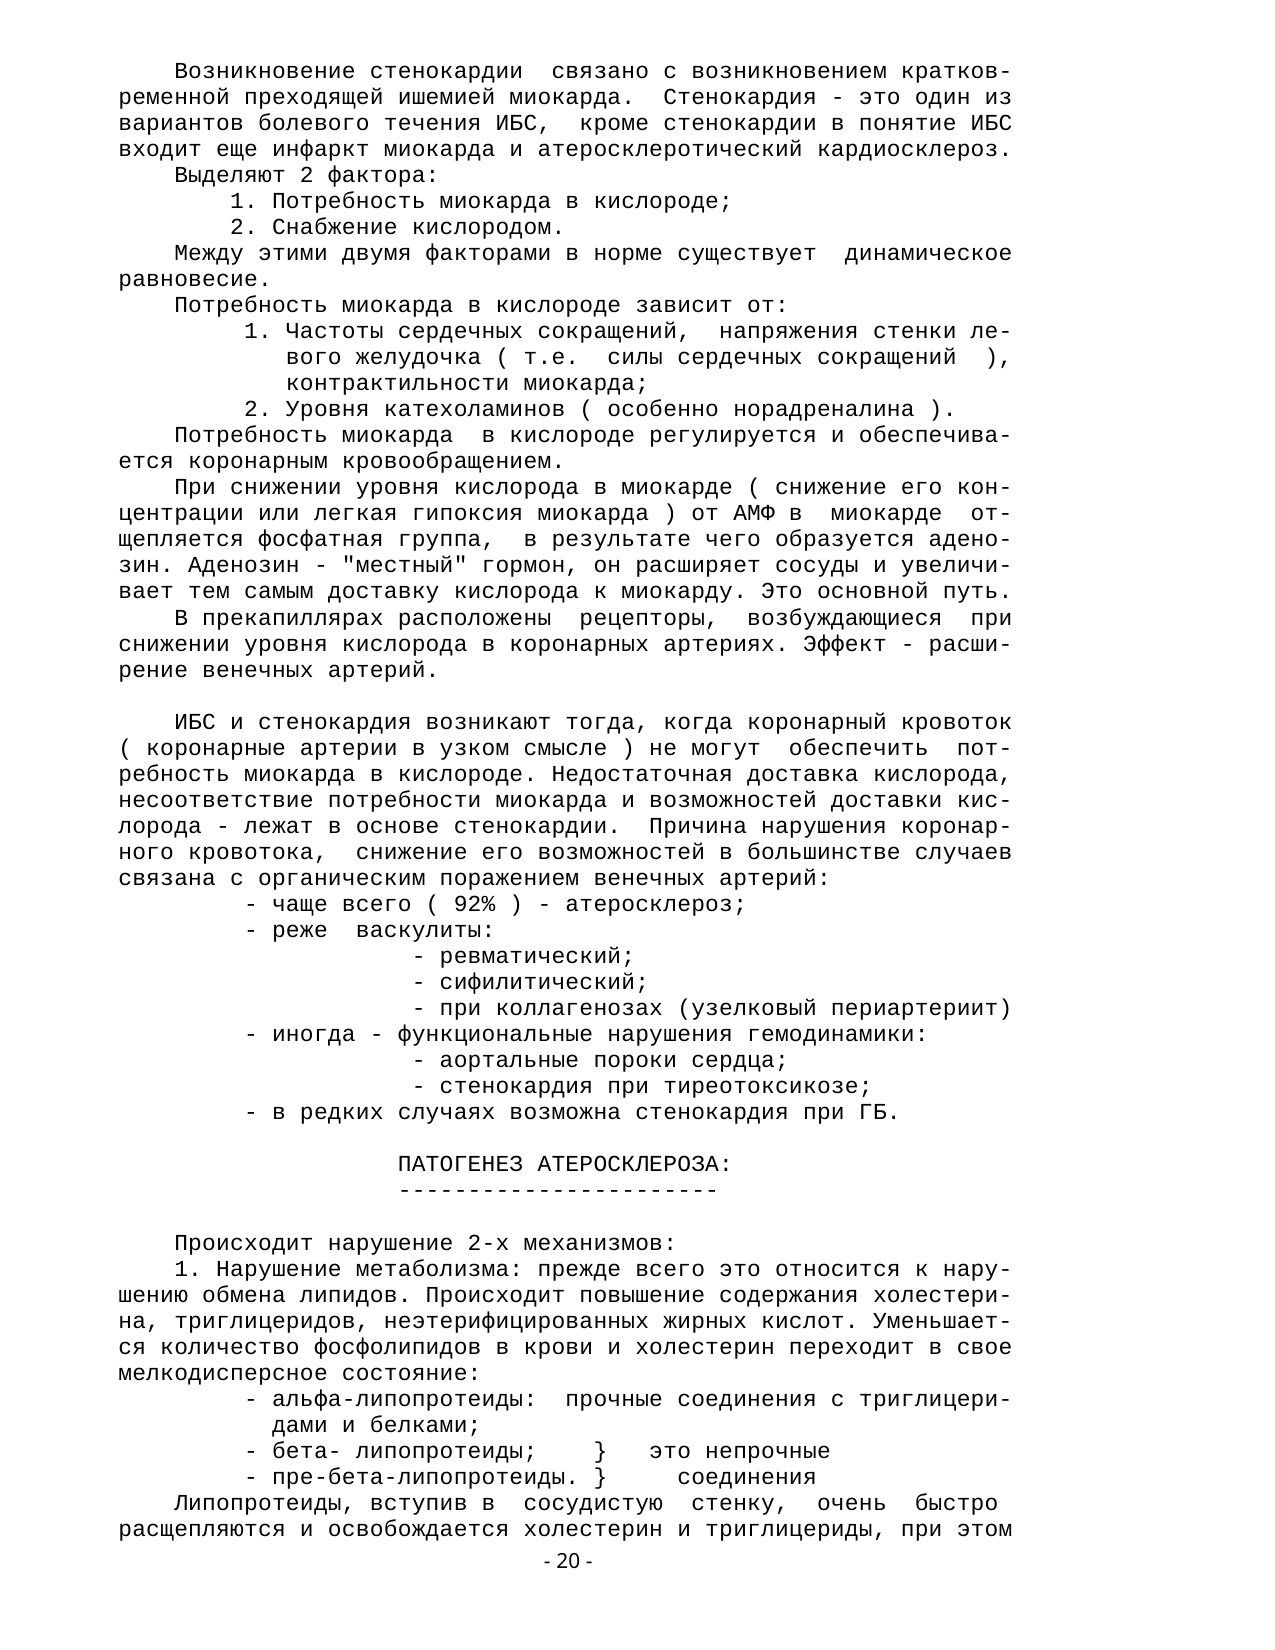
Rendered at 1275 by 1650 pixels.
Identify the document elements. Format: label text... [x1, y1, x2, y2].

text ----------------------- [118, 1179, 1157, 1205]
text несоответствие потребности миокарда и возможностей доставки кис- [118, 788, 1157, 814]
text ременной преходящей ишемией миокарда. Стенокардия - это один из [118, 85, 1157, 111]
text ся количество фосфолипидов в крови и холестерин переходит в свое [118, 1335, 1157, 1361]
text 1. Потребность миокарда в кислороде; [118, 189, 1157, 215]
text 1. Нарушение метаболизма: прежде всего это относится к нару- [118, 1257, 1157, 1283]
text - при коллагенозах (узелковый периартериит) [118, 997, 1157, 1023]
text - альфа-липопротеиды: прочные соединения с триглицери- [118, 1387, 1157, 1413]
text входит еще инфаркт миокарда и атеросклеротический кардиосклероз. [118, 137, 1157, 163]
text - иногда - функциональные нарушения гемодинамики: [118, 1023, 1157, 1049]
text - бета- липопротеиды; } это непрочные [118, 1439, 1157, 1465]
text вает тем самым доставку кислорода к миокарду. Это основной путь. [118, 580, 1157, 606]
text - реже васкулиты: [118, 918, 1157, 944]
text вариантов болевого течения ИБС, кроме стенокардии в понятие ИБС [118, 111, 1157, 137]
text расщепляются и освобождается холестерин и триглицериды, при этом [118, 1517, 1157, 1543]
text Происходит нарушение 2-х механизмов: [118, 1231, 1157, 1257]
text - чаще всего ( 92% ) - атеросклероз; [118, 892, 1157, 918]
text Выделяют 2 фактора: [118, 163, 1157, 189]
text Потребность миокарда в кислороде регулируется и обеспечива- [118, 424, 1157, 450]
text 1. Частоты сердечных сокращений, напряжения стенки ле- [118, 319, 1157, 346]
text ИБС и стенокардия возникают тогда, когда коронарный кровоток [118, 710, 1157, 736]
text равновесие. [118, 267, 1157, 293]
text связана с органическим поражением венечных артерий: [118, 866, 1157, 892]
text В прекапиллярах расположены рецепторы, возбуждающиеся при [118, 606, 1157, 632]
text ется коронарным кровообращением. [118, 450, 1157, 476]
text - пре-бета-липопротеиды. } соединения [118, 1465, 1157, 1491]
text на, триглицеридов, неэтерифицированных жирных кислот. Уменьшает- [118, 1309, 1157, 1335]
text Липопротеиды, вступив в сосудистую стенку, очень быстро [118, 1491, 1157, 1517]
text - ревматический; [118, 944, 1157, 971]
text - стенокардия при тиреотоксикозе; [118, 1075, 1157, 1101]
text 2. Снабжение кислородом. [118, 215, 1157, 241]
text лорода - лежат в основе стенокардии. Причина нарушения коронар- [118, 814, 1157, 840]
text ПАТОГЕНЕЗ АТЕРОСКЛЕРОЗА: [118, 1153, 1157, 1179]
text Между этими двумя факторами в норме существует динамическое [118, 241, 1157, 267]
text снижении уровня кислорода в коронарных артериях. Эффект - расши- [118, 632, 1157, 658]
text ного кровотока, снижение его возможностей в большинстве случаев [118, 840, 1157, 866]
text щепляется фосфатная группа, в результате чего образуется адено- [118, 528, 1157, 554]
text вого желудочка ( т.е. силы сердечных сокращений ), [118, 346, 1157, 372]
text При снижении уровня кислорода в миокарде ( снижение его кон- [118, 476, 1157, 502]
text дами и белками; [118, 1413, 1157, 1439]
text ( коронарные артерии в узком смысле ) не могут обеспечить пот- [118, 736, 1157, 762]
text - в редких случаях возможна стенокардия при ГБ. [118, 1101, 1157, 1127]
text рение венечных артерий. [118, 658, 1157, 684]
text - аортальные пороки сердца; [118, 1049, 1157, 1075]
text центрации или легкая гипоксия миокарда ) от АМФ в миокарде от- [118, 502, 1157, 528]
text шению обмена липидов. Происходит повышение содержания холестери- [118, 1283, 1157, 1309]
text мелкодисперсное состояние: [118, 1361, 1157, 1387]
text Возникновение стенокардии связано с возникновением кратков- [118, 59, 1157, 85]
text Потребность миокарда в кислороде зависит от: [118, 293, 1157, 319]
text контрактильности миокарда; [118, 372, 1157, 398]
text ребность миокарда в кислороде. Недостаточная доставка кислорода, [118, 762, 1157, 788]
text 2. Уровня катехоламинов ( особенно норадреналина ). [118, 398, 1157, 424]
text - сифилитический; [118, 971, 1157, 997]
text зин. Аденозин - "местный" гормон, он расширяет сосуды и увеличи- [118, 554, 1157, 580]
